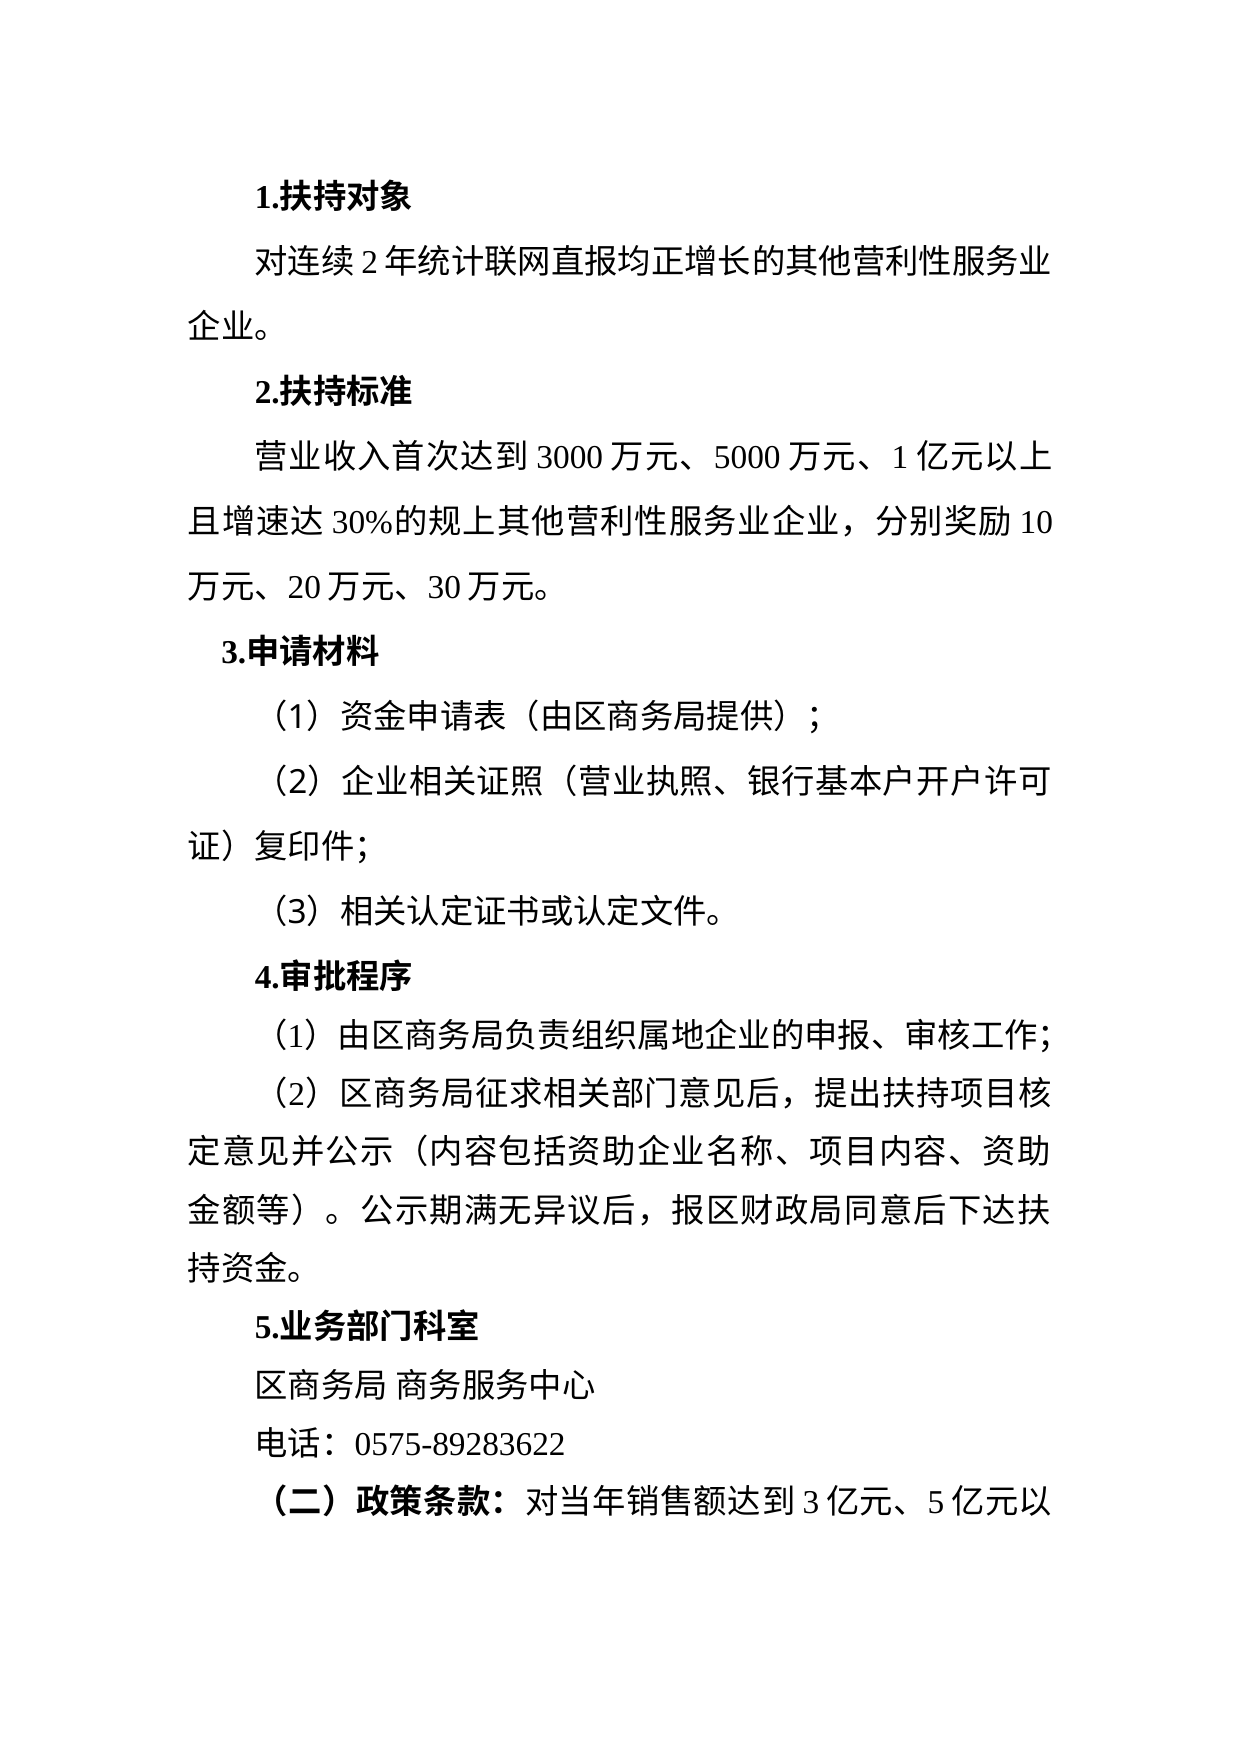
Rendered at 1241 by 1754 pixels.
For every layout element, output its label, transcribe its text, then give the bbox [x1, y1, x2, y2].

text （2）区商务局征求相关部门意见后，提出扶持项目核定意见并公示（内容包括资助企业名称、项目内容、资助金额等）。公示期满无异议后，报区财政局同意后下达扶持资金。 [187, 1059, 1053, 1292]
text 2.扶持标准 [187, 357, 1053, 422]
list （1）资金申请表（由区商务局提供）； [187, 682, 1053, 747]
text 5.业务部门科室 [187, 1292, 1053, 1350]
text 4.审批程序 [187, 942, 1053, 1000]
text （1）由区商务局负责组织属地企业的申报、审核工作； [187, 1000, 1053, 1059]
text 1.扶持对象 [187, 162, 1053, 227]
text 区商务局 商务服务中心 [187, 1350, 1053, 1409]
text （3）相关认定证书或认定文件。 [187, 877, 1053, 942]
text 电话：0575-89283622 [187, 1409, 1053, 1467]
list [187, 1467, 1053, 1532]
text 营业收入首次达到3000万元、5000万元、1亿元以上且增速达30%的规上其他营利性服务业企业，分别奖励10万元、20万元、30万元。 [187, 422, 1053, 617]
text 对连续2年统计联网直报均正增长的其他营利性服务业企业。 [187, 227, 1053, 357]
text （2）企业相关证照（营业执照、银行基本户开户许可证）复印件； [187, 747, 1053, 877]
list 3.申请材料 [187, 617, 1053, 682]
